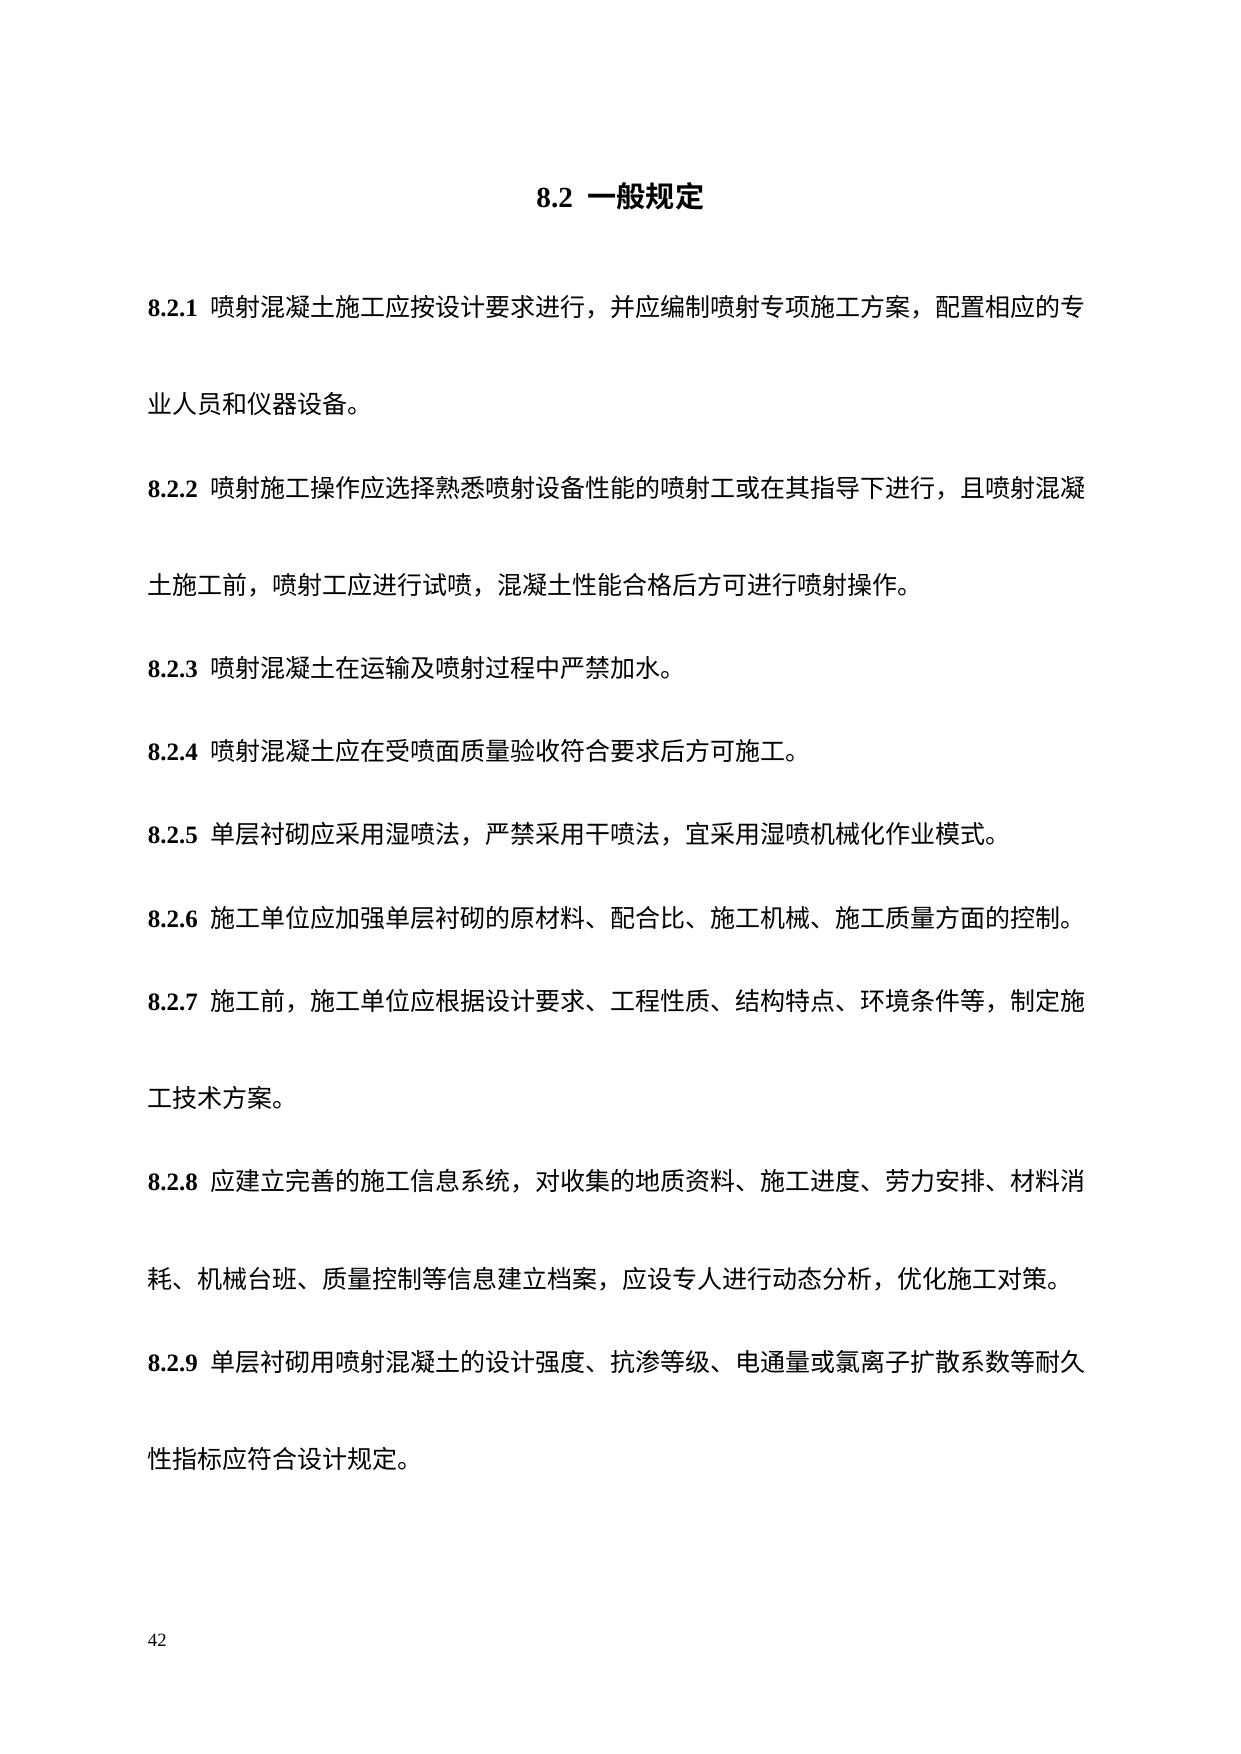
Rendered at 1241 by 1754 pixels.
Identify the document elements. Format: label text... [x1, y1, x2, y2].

text 8.2.8 应建立完善的施工信息系统，对收集的地质资料、施工进度、劳力安排、材料消耗、机械台班、质量控制等信息建立档案，应设专人进行动态分析，优化施工对策。 [148, 1147, 1093, 1310]
text 8.2.7 施工前，施工单位应根据设计要求、工程性质、结构特点、环境条件等，制定施工技术方案。 [148, 967, 1093, 1129]
text 8.2.5 单层衬砌应采用湿喷法，严禁采用干喷法，宜采用湿喷机械化作业模式。 [148, 801, 1093, 866]
text 8.2.4 喷射混凝土应在受喷面质量验收符合要求后方可施工。 [148, 717, 1093, 782]
text 8.2.9 单层衬砌用喷射混凝土的设计强度、抗渗等级、电通量或氯离子扩散系数等耐久性指标应符合设计规定。 [148, 1328, 1093, 1491]
text 8.2.2 喷射施工操作应选择熟悉喷射设备性能的喷射工或在其指导下进行，且喷射混凝土施工前，喷射工应进行试喷，混凝土性能合格后方可进行喷射操作。 [148, 454, 1093, 616]
text 8.2.6 施工单位应加强单层衬砌的原材料、配合比、施工机械、施工质量方面的控制。 [148, 884, 1093, 949]
text 8.2 一般规定 [148, 162, 1093, 227]
text 8.2.1 喷射混凝土施工应按设计要求进行，并应编制喷射专项施工方案，配置相应的专业人员和仪器设备。 [148, 273, 1093, 436]
text 8.2.3 喷射混凝土在运输及喷射过程中严禁加水。 [148, 634, 1093, 699]
